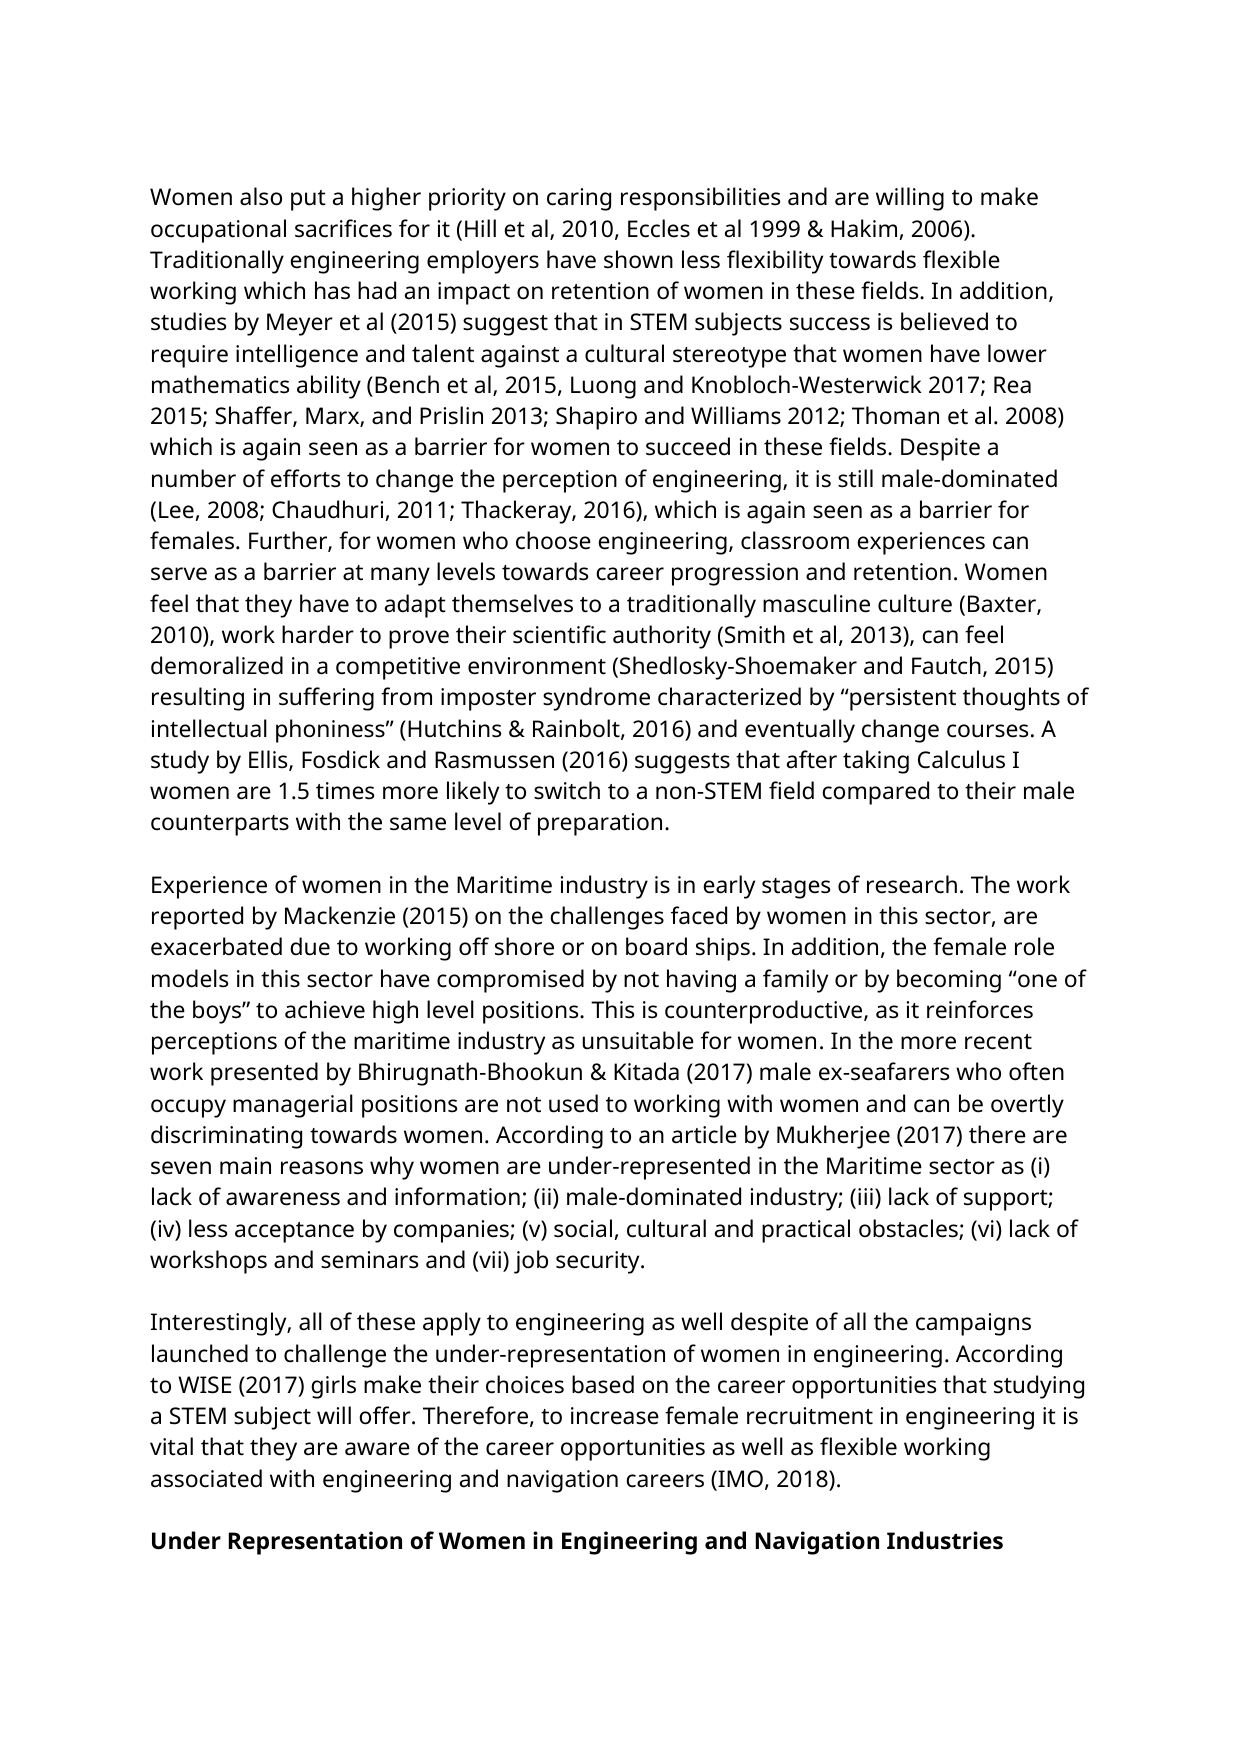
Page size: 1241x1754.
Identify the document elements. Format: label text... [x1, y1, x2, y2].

text Experience of women in the Maritime industry is in early stages of research. The work reported by Mackenzie (2015) on the challenges faced by women in this sector, are exacerbated due to working off shore or on board ships. In addition, the female role models in this sector have compromised by not having a family or by becoming “one of the boys” to achieve high level positions. This is counterproductive, as it reinforces perceptions of the maritime industry as unsuitable for women. In the more recent work presented by Bhirugnath-Bhookun & Kitada (2017) male ex-seafarers who often occupy managerial positions are not used to working with women and can be overtly discriminating towards women. According to an article by Mukherjee (2017) there are seven main reasons why women are under-represented in the Maritime sector as (i) lack of awareness and information; (ii) male-dominated industry; (iii) lack of support; (iv) less acceptance by companies; (v) social, cultural and practical obstacles; (vi) lack of workshops and seminars and (vii) job security. [150, 869, 1090, 1275]
text Women also put a higher priority on caring responsibilities and are willing to make occupational sacrifices for it (Hill et al, 2010, Eccles et al 1999 & Hakim, 2006). Traditionally engineering employers have shown less flexibility towards flexible working which has had an impact on retention of women in these fields. In addition, studies by Meyer et al (2015) suggest that in STEM subjects success is believed to require intelligence and talent against a cultural stereotype that women have lower mathematics ability (Bench et al, 2015, Luong and Knobloch-Westerwick 2017; Rea 2015; Shaffer, Marx, and Prislin 2013; Shapiro and Williams 2012; Thoman et al. 2008) which is again seen as a barrier for women to succeed in these fields. Despite a number of efforts to change the perception of engineering, it is still male-dominated (Lee, 2008; Chaudhuri, 2011; Thackeray, 2016), which is again seen as a barrier for females. Further, for women who choose engineering, classroom experiences can serve as a barrier at many levels towards career progression and retention. Women feel that they have to adapt themselves to a traditionally masculine culture (Baxter, 2010), work harder to prove their scientific authority (Smith et al, 2013), can feel demoralized in a competitive environment (Shedlosky-Shoemaker and Fautch, 2015) resulting in suffering from imposter syndrome characterized by “persistent thoughts of intellectual phoniness” (Hutchins & Rainbolt, 2016) and eventually change courses. A study by Ellis, Fosdick and Rasmussen (2016) suggests that after taking Calculus I women are 1.5 times more likely to switch to a non-STEM field compared to their male counterparts with the same level of preparation. [150, 181, 1090, 837]
text Interestingly, all of these apply to engineering as well despite of all the campaigns launched to challenge the under-representation of women in engineering. According to WISE (2017) girls make their choices based on the career opportunities that studying a STEM subject will offer. Therefore, to increase female recruitment in engineering it is vital that they are aware of the career opportunities as well as flexible working associated with engineering and navigation careers (IMO, 2018). [150, 1306, 1090, 1494]
text Under Representation of Women in Engineering and Navigation Industries [150, 1525, 1090, 1556]
